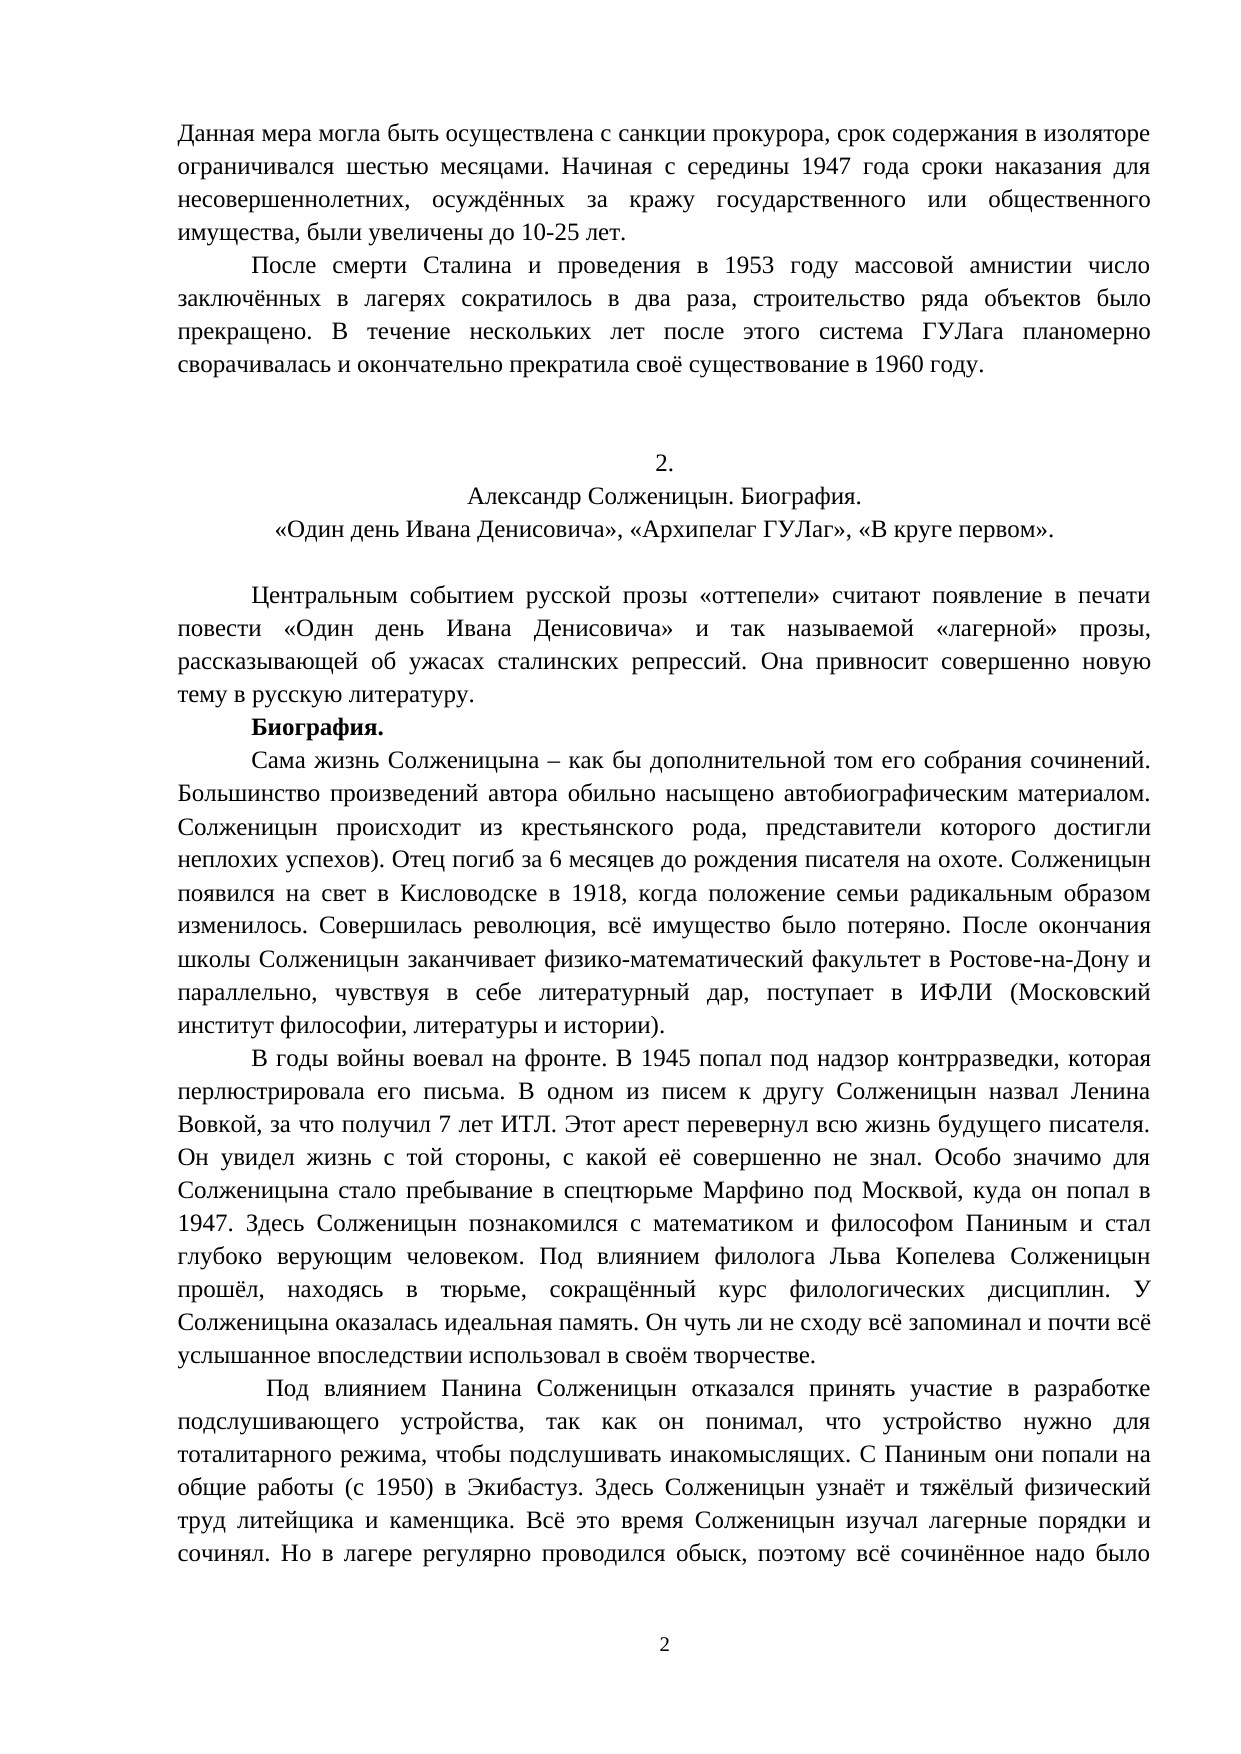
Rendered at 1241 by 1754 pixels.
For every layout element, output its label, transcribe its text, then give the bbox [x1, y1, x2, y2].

text Центральным событием русской прозы «оттепели» считают появление в печати повести «Один день Ивана Денисовича» и так называемой «лагерной» прозы, рассказывающей об ужасах сталинских репрессий. Она привносит совершенно новую тему в русскую литературу. [177, 580, 1152, 708]
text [177, 118, 1152, 246]
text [177, 1373, 1152, 1567]
text В годы войны воевал на фронте. В 1945 попал под надзор контрразведки, которая перлюстрировала его письма. В одном из писем к другу Солженицын назвал Ленина Вовкой, за что получил 7 лет ИТЛ. Этот арест перевернул всю жизнь будущего писателя. Он увидел жизнь с той стороны, с какой её совершенно не знал. Особо значимо для Солженицына стало пребывание в спецтюрьме Марфино под Москвой, куда он попал в 1947. Здесь Солженицын познакомился с математиком и философом Паниным и стал глубоко верующим человеком. Под влиянием филолога Льва Копелева Солженицын прошёл, находясь в тюрьме, сокращённый курс филологических дисциплин. У Солженицына оказалась идеальная память. Он чуть ли не сходу всё запоминал и почти всё услышанное впоследствии использовал в своём творчестве. [177, 1043, 1152, 1369]
text «Один день Ивана Денисовича», «Архипелаг ГУЛаг», «В круге первом». [177, 514, 1152, 543]
text 2. [177, 448, 1152, 477]
text Александр Солженицын. Биография. [177, 481, 1152, 510]
text Сама жизнь Солженицына – как бы дополнительной том его собрания сочинений. Большинство произведений автора обильно насыщено автобиографическим материалом. Солженицын происходит из крестьянского рода, представители которого достигли неплохих успехов). Отец погиб за 6 месяцев до рождения писателя на охоте. Солженицын появился на свет в Кисловодске в 1918, когда положение семьи радикальным образом изменилось. Совершилась революция, всё имущество было потеряно. После окончания школы Солженицын заканчивает физико-математический факультет в Ростове-на-Дону и параллельно, чувствуя в себе литературный дар, поступает в ИФЛИ (Московский институт философии, литературы и истории). [177, 746, 1152, 1038]
text Биография. [177, 712, 1152, 741]
text После смерти Сталина и проведения в 1953 году массовой амнистии число заключённых в лагерях сократилось в два раза, строительство ряда объектов было прекращено. В течение нескольких лет после этого система ГУЛага планомерно сворачивалась и окончательно прекратила своё существование в 1960 году. [177, 250, 1152, 378]
